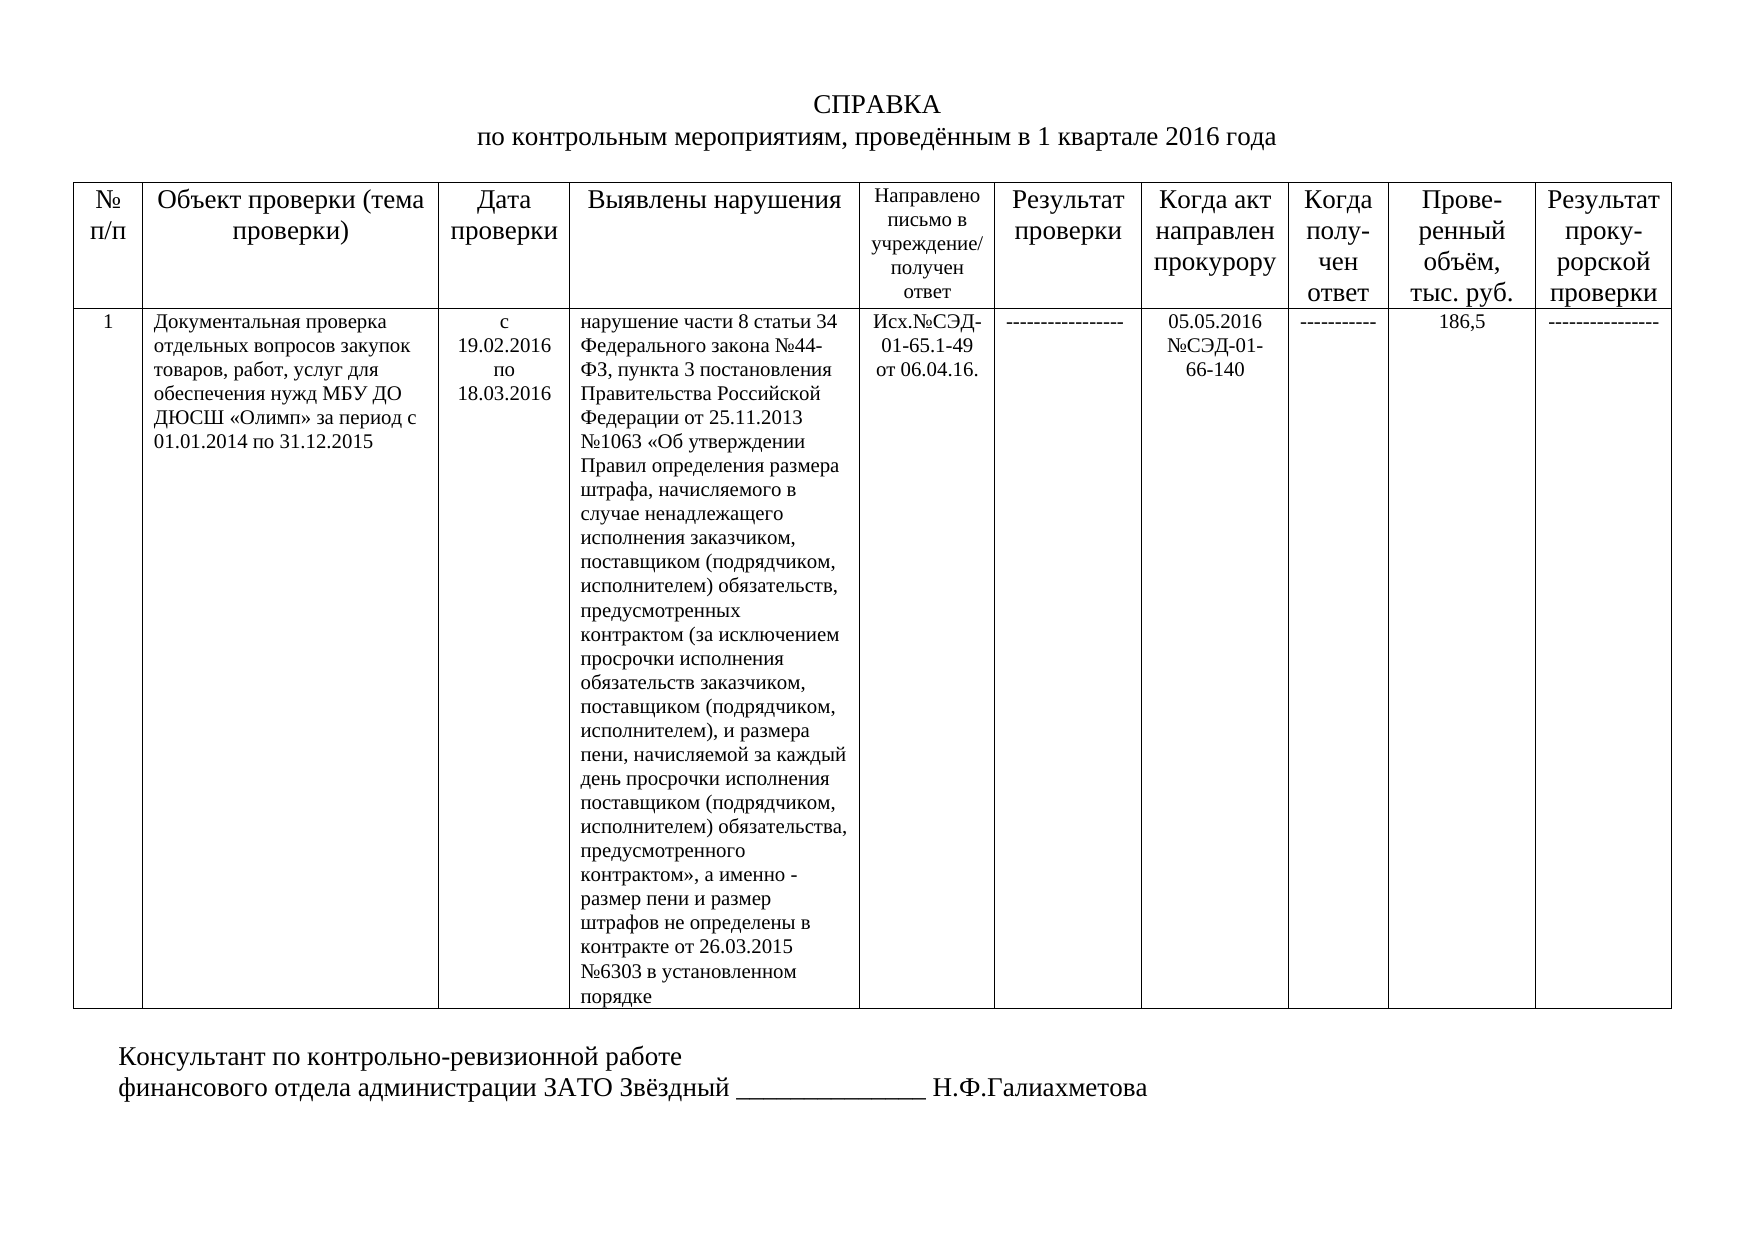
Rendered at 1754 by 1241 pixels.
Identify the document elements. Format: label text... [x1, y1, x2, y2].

table_header Дата проверки [439, 183, 569, 308]
text финансового отдела администрации ЗАТО Звёздный ______________ Н.Ф.Галиахметова [118, 1071, 1636, 1102]
table_cell ----------------- [995, 309, 1141, 1008]
table_header Объект проверки (тема проверки) [143, 183, 438, 308]
text по контрольным мероприятиям, проведённым в 1 квартале 2016 года [118, 120, 1636, 151]
table_cell 186,5 [1389, 309, 1535, 1008]
text СПРАВКА [118, 89, 1636, 120]
table_header Когда акт направлен прокурору [1142, 183, 1288, 308]
table_cell ----------- [1289, 309, 1388, 1008]
table_header Прове-ренный объём, тыс. руб. [1389, 183, 1535, 308]
table_header № п/п [74, 183, 142, 308]
table_cell Документальная проверка отдельных вопросов закупок товаров, работ, услуг для обеспечения нужд МБУ ДО ДЮСШ «Олимп» за период с 01.01.2014 по 31.12.2015 [143, 309, 438, 1008]
table_header Выявлены нарушения [570, 183, 859, 308]
table_header Направлено письмо в учреждение/ получен ответ [860, 183, 994, 308]
table_cell с 19.02.2016 по 18.03.2016 [439, 309, 569, 1008]
table_cell Исх.№СЭД-01-65.1-49 от 06.04.16. [860, 309, 994, 1008]
table_cell ---------------- [1536, 309, 1671, 1008]
table_header Когда полу-чен ответ [1289, 183, 1388, 308]
table_cell нарушение части 8 статьи 34 Федерального закона №44-ФЗ, пункта 3 постановления Правительства Российской Федерации от 25.11.2013 №1063 «Об утверждении Правил определения размера штрафа, начисляемого в случае ненадлежащего исполнения заказчиком, поставщиком (подрядчиком, исполнителем) обязательств, предусмотренных контрактом (за исключением просрочки исполнения обязательств заказчиком, поставщиком (подрядчиком, исполнителем), и размера пени, начисляемой за каждый день просрочки исполнения поставщиком (подрядчиком, исполнителем) обязательства, предусмотренного контрактом», а именно - размер пени и размер штрафов не определены в контракте от 26.03.2015 №6303 в установленном порядке [570, 309, 859, 1008]
text Консультант по контрольно-ревизионной работе [118, 1040, 1636, 1071]
table_header Результат проку-рорской проверки [1536, 183, 1671, 308]
table_cell 1 [74, 309, 142, 1008]
table_header Результат проверки [995, 183, 1141, 308]
table_cell 05.05.2016 №СЭД-01-66-140 [1142, 309, 1288, 1008]
